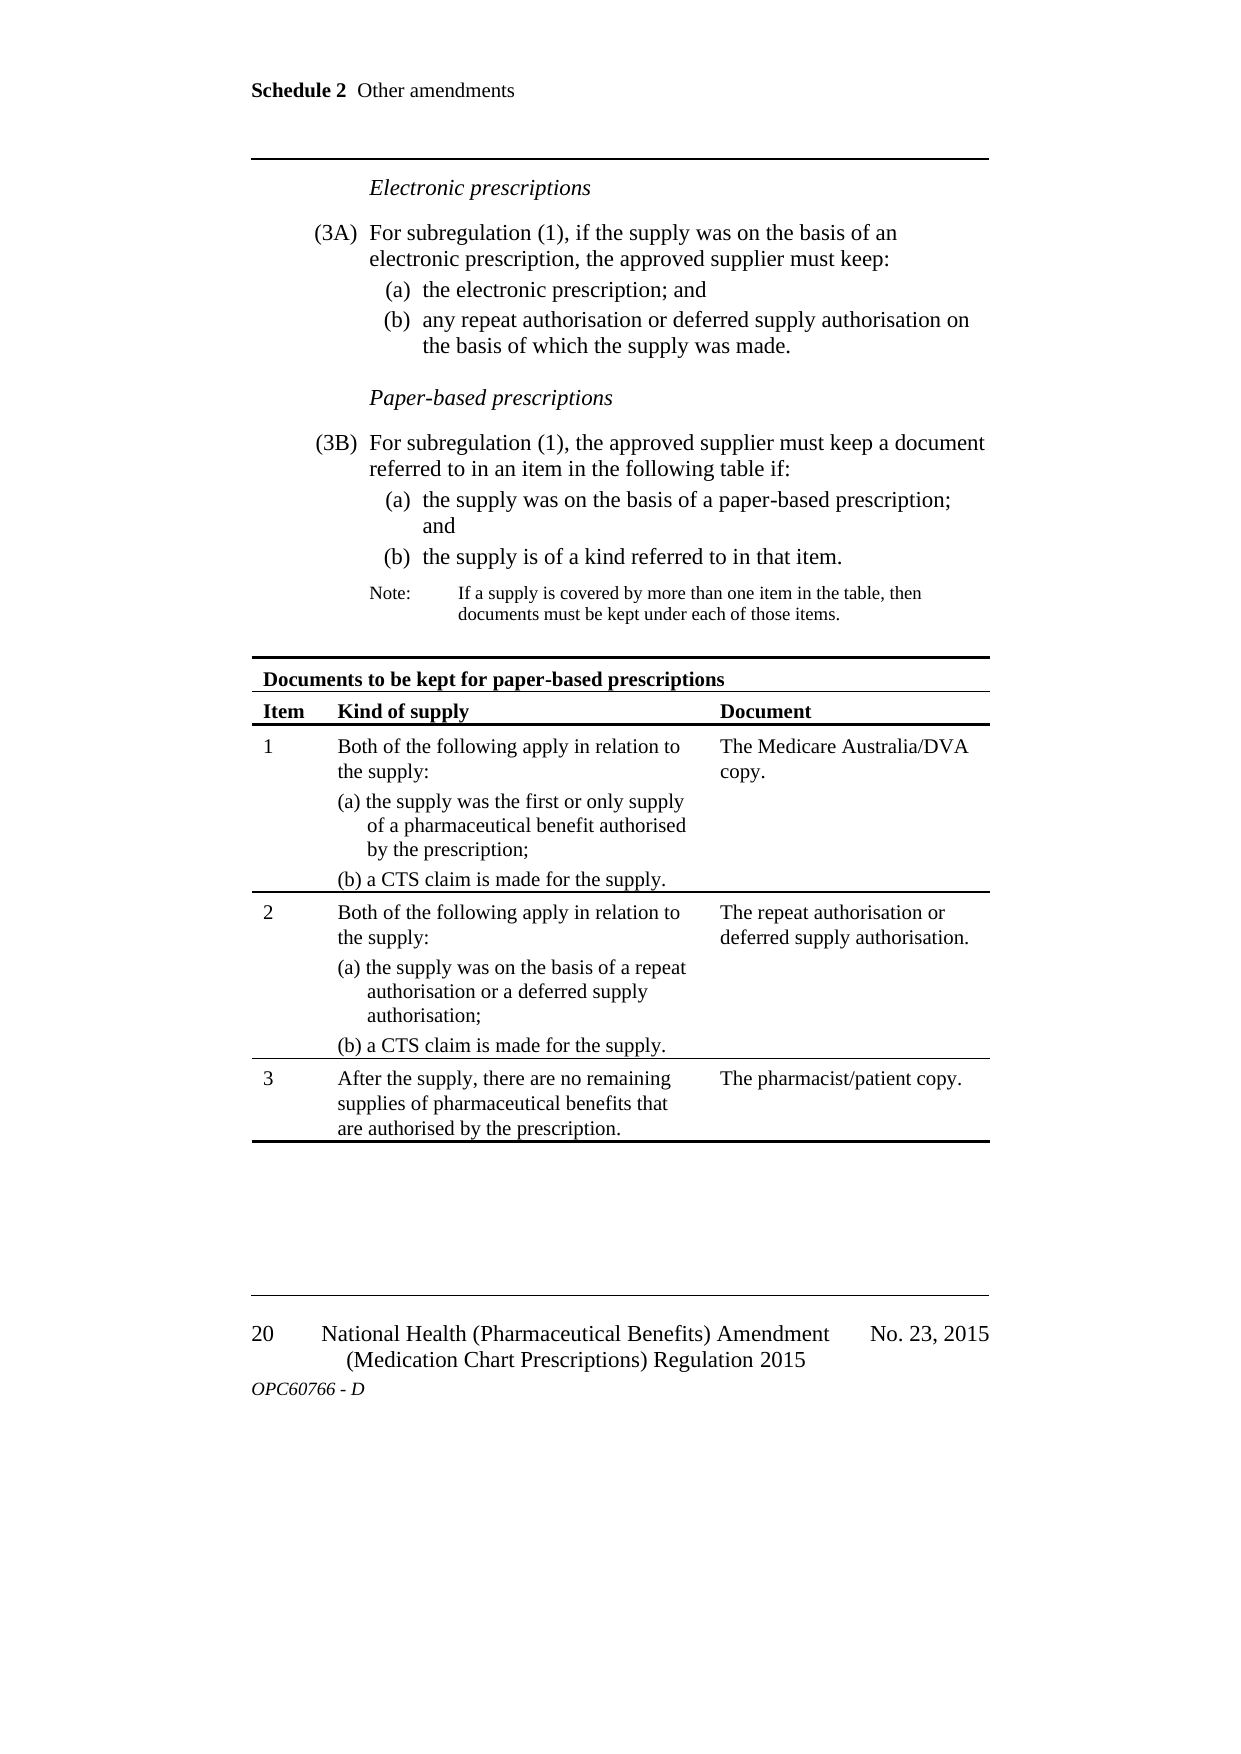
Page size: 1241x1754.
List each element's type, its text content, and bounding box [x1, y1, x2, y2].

table_cell The repeat authorisation or deferred supply authorisation. [709, 893, 990, 1057]
table_cell After the supply, there are no remaining supplies of pharmaceutical benefits that are authorised by the prescription. [326, 1059, 709, 1140]
text Paper-based prescriptions [369, 384, 989, 410]
table_cell Both of the following apply in relation to the supply: (a) the supply was on the basis of a repeat authorisation or a deferred supply authorisation; (b) a CTS claim is made for the supply. [326, 893, 709, 1057]
table_cell 2 [252, 893, 326, 1057]
text (b) any repeat authorisation or deferred supply authorisation on the basis of which the supply was made. [251, 306, 989, 359]
table_cell The Medicare Australia/DVA copy. [709, 726, 990, 891]
text (3A) For subregulation (1), if the supply was on the basis of an electronic prescription, the approved supplier must keep: [251, 219, 989, 271]
text (a) the electronic prescription; and [251, 276, 989, 302]
text (3B) For subregulation (1), the approved supplier must keep a document referred to in an item in the following table if: [251, 429, 989, 482]
table_cell 3 [252, 1059, 326, 1140]
text (a) the supply was on the basis of a paper-based prescription; and [251, 486, 989, 538]
text (b) the supply is of a kind referred to in that item. [251, 543, 989, 569]
table_header Documents to be kept for paper-based prescriptions [252, 659, 990, 691]
table_cell Item [252, 692, 326, 723]
table_cell Both of the following apply in relation to the supply: (a) the supply was the first or only supply of a pharmaceutical benefit authorised by the prescription; (b) a CTS claim is made for the supply. [326, 726, 709, 891]
text Note: If a supply is covered by more than one item in the table, then documents must be kept under each of those items. [369, 582, 989, 625]
table_cell 1 [252, 726, 326, 891]
table_cell Document [709, 692, 990, 723]
text Electronic prescriptions [369, 174, 989, 200]
table_cell Kind of supply [326, 692, 709, 723]
table_cell The pharmacist/patient copy. [709, 1059, 990, 1140]
